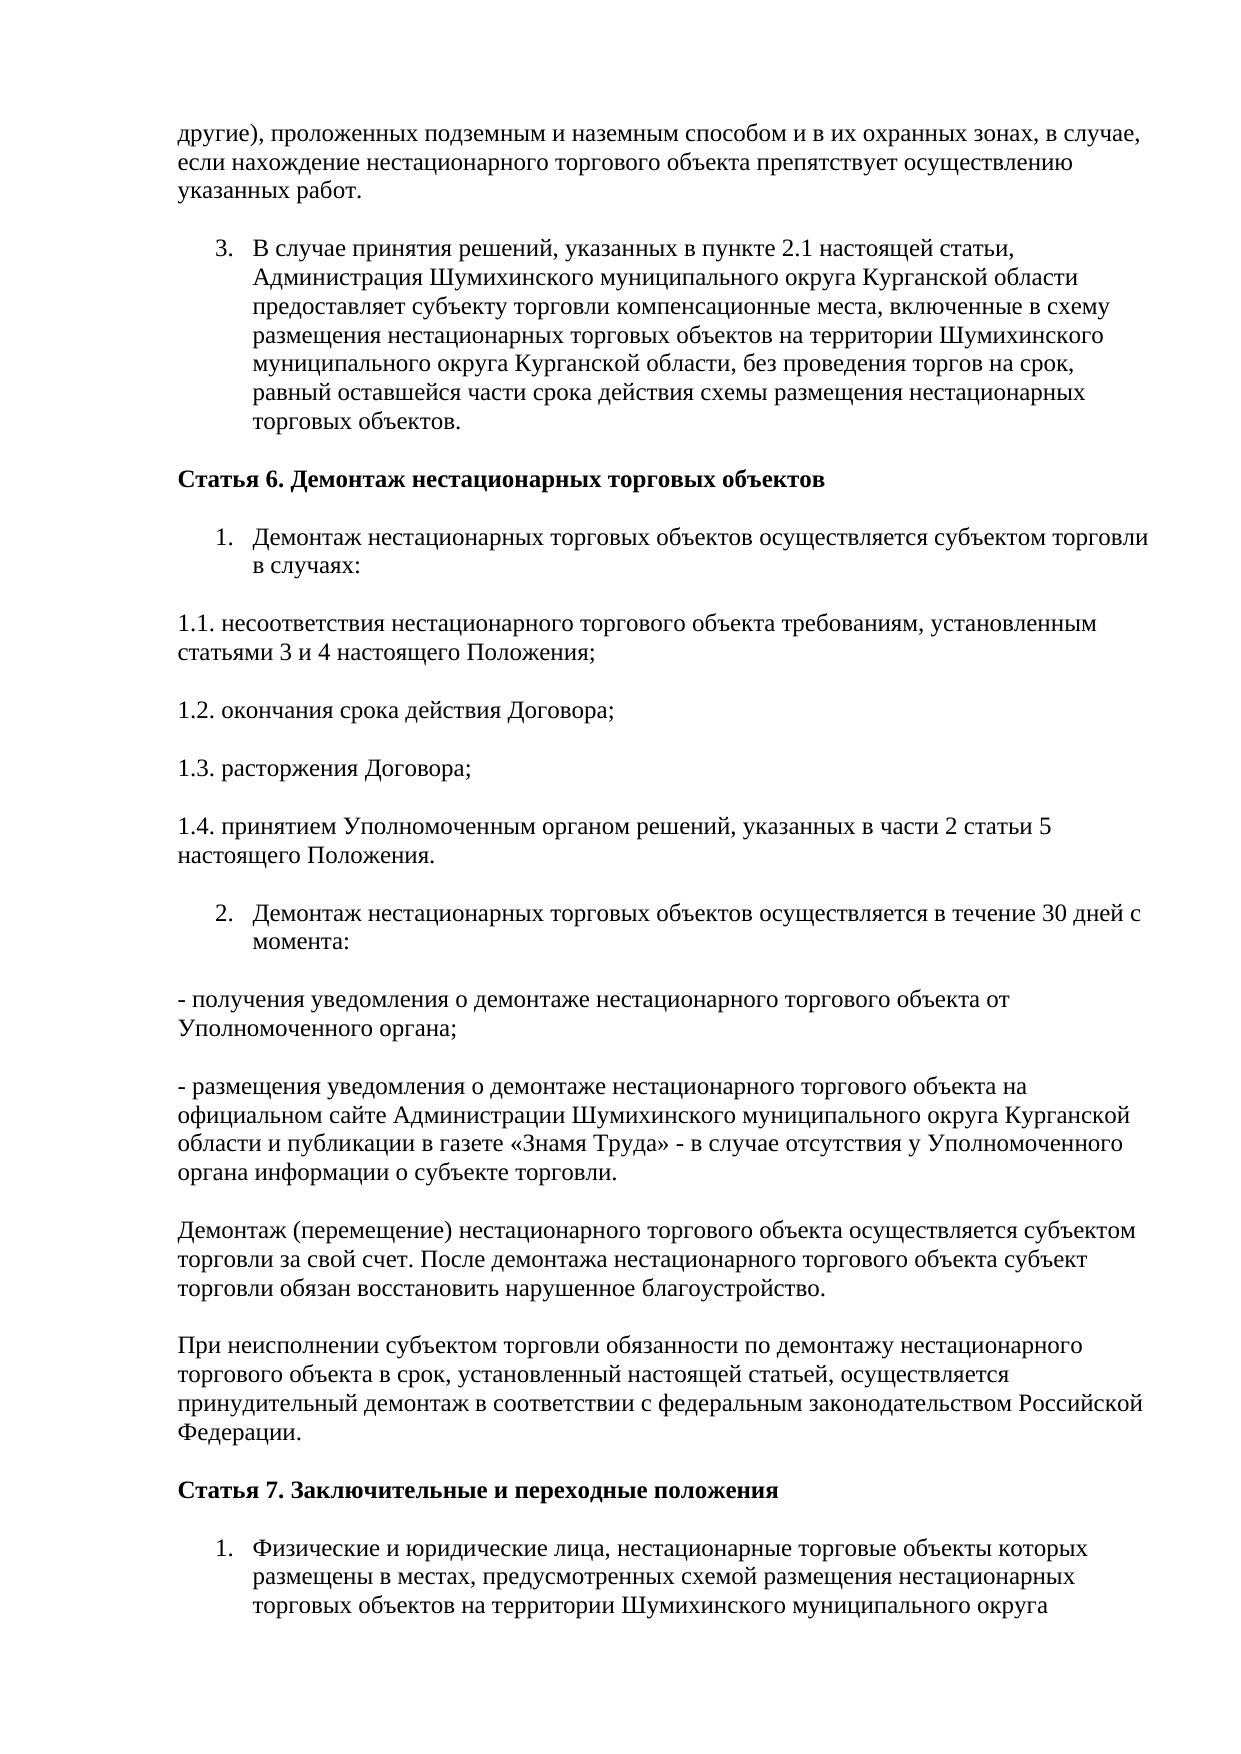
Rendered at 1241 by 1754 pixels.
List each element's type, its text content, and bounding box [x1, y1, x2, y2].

text Статья 6. Демонтаж нестационарных торговых объектов [177, 464, 1152, 493]
text 1.1. несоответствия нестационарного торгового объекта требованиям, установленным статьями 3 и 4 настоящего Положения; [177, 608, 1152, 666]
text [177, 118, 1152, 204]
list Демонтаж нестационарных торговых объектов осуществляется в течение 30 дней с момента: [215, 898, 1152, 955]
text Статья 7. Заключительные и переходные положения [177, 1475, 1152, 1503]
text - получения уведомления о демонтаже нестационарного торгового объекта от Уполномоченного органа; [177, 984, 1152, 1042]
list Демонтаж нестационарных торговых объектов осуществляется субъектом торговли в случаях: [215, 522, 1152, 579]
text 1.3. расторжения Договора; [177, 753, 1152, 782]
text 1.4. принятием Уполномоченным органом решений, указанных в части 2 статьи 5 настоящего Положения. [177, 811, 1152, 868]
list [215, 1533, 1152, 1619]
text - размещения уведомления о демонтаже нестационарного торгового объекта на официальном сайте Администрации Шумихинского муниципального округа Курганской области и публикации в газете «Знамя Труда» - в случае отсутствия у Уполномоченного органа информации о субъекте торговли. [177, 1071, 1152, 1186]
text Демонтаж (перемещение) нестационарного торгового объекта осуществляется субъектом торговли за свой счет. После демонтажа нестационарного торгового объекта субъект торговли обязан восстановить нарушенное благоустройство. [177, 1215, 1152, 1301]
list В случае принятия решений, указанных в пункте 2.1 настоящей статьи, Администрация Шумихинского муниципального округа Курганской области предоставляет субъекту торговли компенсационные места, включенные в схему размещения нестационарных торговых объектов на территории Шумихинского муниципального округа Курганской области, без проведения торгов на срок, равный оставшейся части срока действия схемы размещения нестационарных торговых объектов. [215, 233, 1152, 435]
text При неисполнении субъектом торговли обязанности по демонтажу нестационарного торгового объекта в срок, установленный настоящей статьей, осуществляется принудительный демонтаж в соответствии с федеральным законодательством Российской Федерации. [177, 1331, 1152, 1446]
text 1.2. окончания срока действия Договора; [177, 695, 1152, 724]
